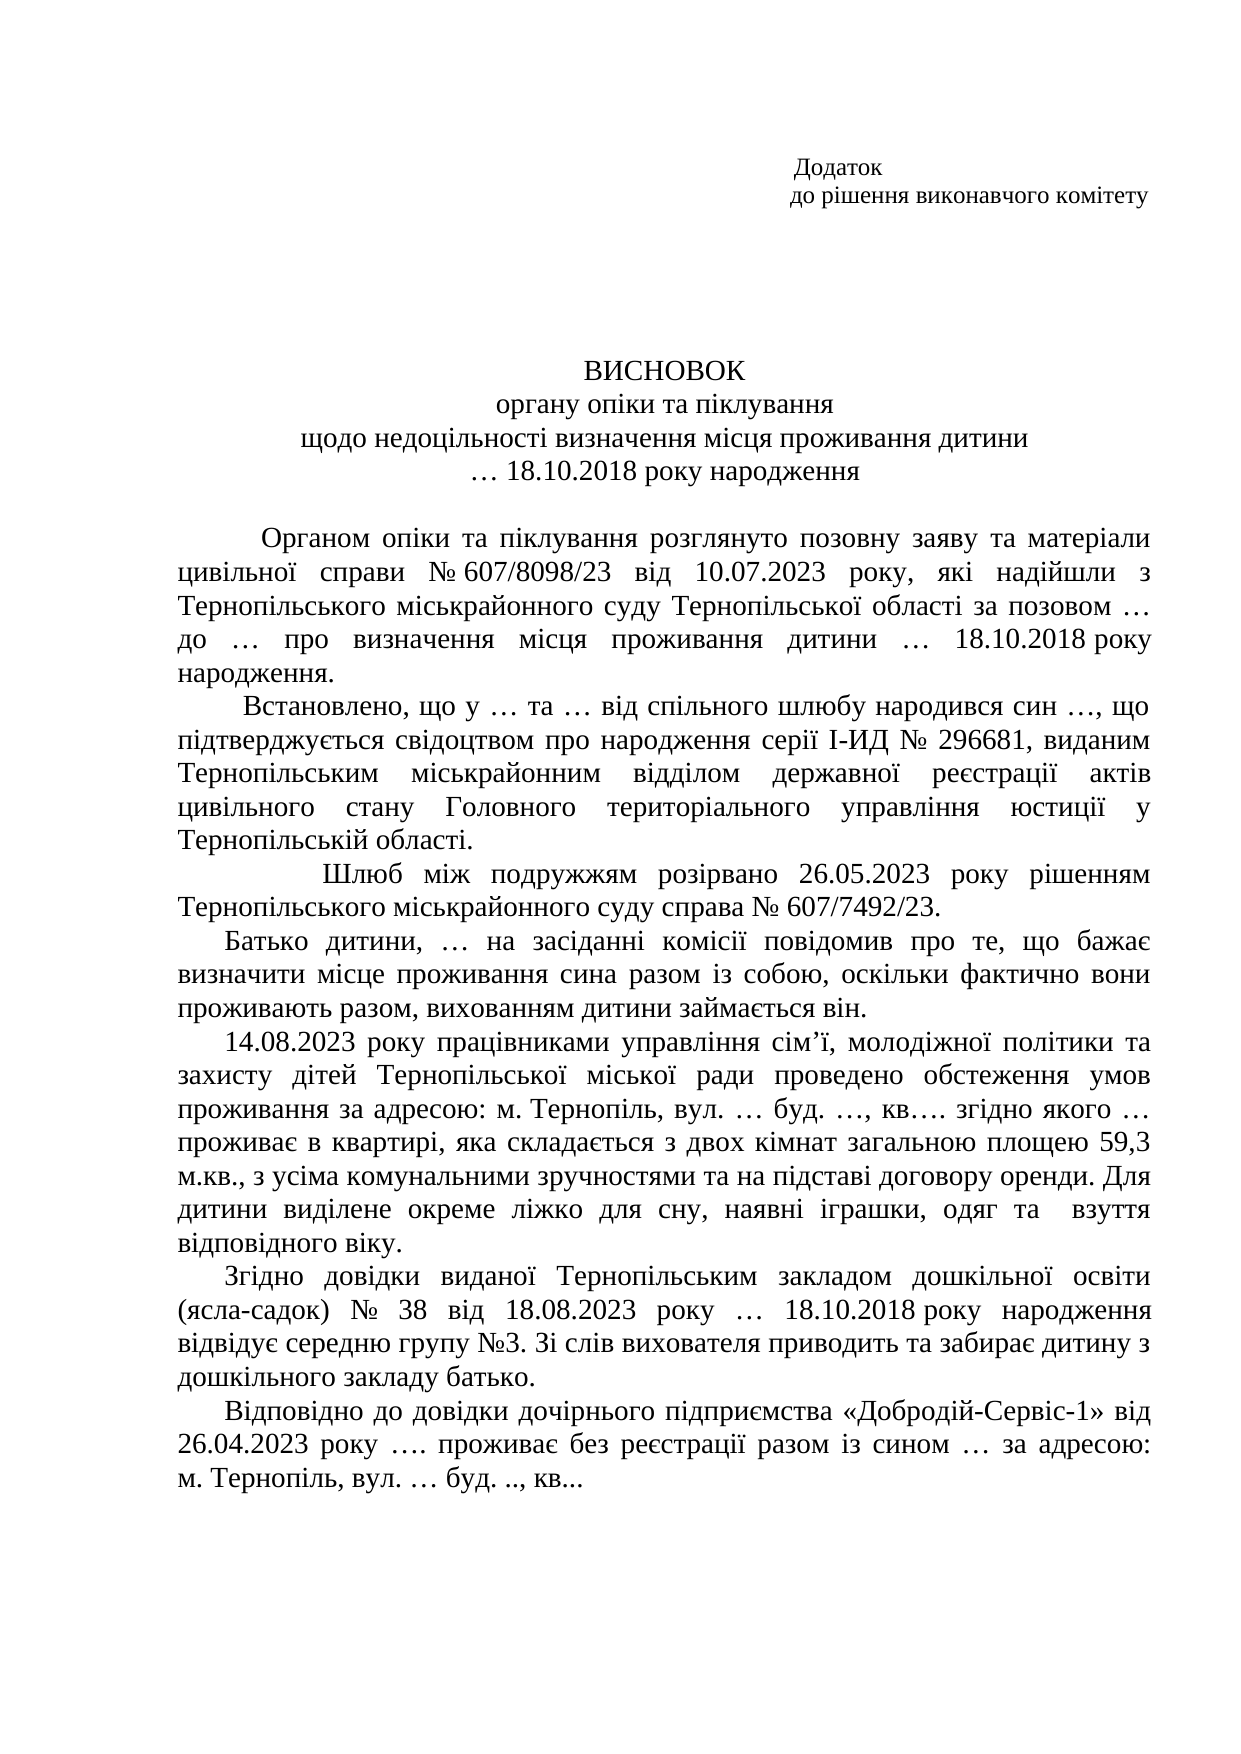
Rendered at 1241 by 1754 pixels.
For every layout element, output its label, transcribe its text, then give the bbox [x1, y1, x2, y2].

text ВИСНОВОК [177, 353, 1152, 386]
text до рішення виконавчого комітету [177, 180, 1152, 209]
text Відповідно до довідки дочірнього підприємства «Добродій-Сервіс-1» від 26.04.2023 року …. проживає без реєстрації разом із сином … за адресою: м. Тернопіль, вул. … буд. .., кв... [177, 1393, 1152, 1493]
text Згідно довідки виданої Тернопільським закладом дошкільної освіти (ясла-садок) № 38 від 18.08.2023 року … 18.10.2018 року народження відвідує середню групу №3. Зі слів вихователя приводить та забирає дитину з дошкільного закладу батько. [177, 1258, 1152, 1393]
text Встановлено, що у … та … від спільного шлюбу народився син …, що підтверджується свідоцтвом про народження серії І-ИД № 296681, виданим Тернопільським міськрайонним відділом державної реєстрації актів цивільного стану Головного територіального управління юстиції у Тернопільській області. [177, 688, 1152, 856]
text … 18.10.2018 року народження [177, 453, 1152, 487]
text Батько дитини, … на засіданні комісії повідомив про те, що бажає визначити місце проживання сина разом із собою, оскільки фактично вони проживають разом, вихованням дитини займається він. [177, 923, 1152, 1024]
text Додаток [177, 152, 1152, 180]
text органу опіки та піклування [158, 386, 1171, 420]
text 14.08.2023 року працівниками управління сім’ї, молодіжної політики та захисту дітей Тернопільської міської ради проведено обстеження умов проживання за адресою: м. Тернопіль, вул. … буд. …, кв…. згідно якого … проживає в квартирі, яка складається з двох кімнат загальною площею 59,3 м.кв., з усіма комунальними зручностями та на підставі договору оренди. Для дитини виділене окреме ліжко для сну, наявні іграшки, одяг та взуття відповідного віку. [177, 1024, 1152, 1258]
text щодо недоцільності визначення місця проживання дитини [158, 420, 1171, 453]
text Шлюб між подружжям розірвано 26.05.2023 року рішенням Тернопільського міськрайонного суду справа № 607/7492/23. [177, 856, 1152, 923]
text Органом опіки та піклування розглянуто позовну заяву та матеріали цивільної справи № 607/8098/23 від 10.07.2023 року, які надійшли з Тернопільського міськрайонного суду Тернопільської області за позовом … до … про визначення місця проживання дитини … 18.10.2018 року народження. [177, 521, 1152, 688]
